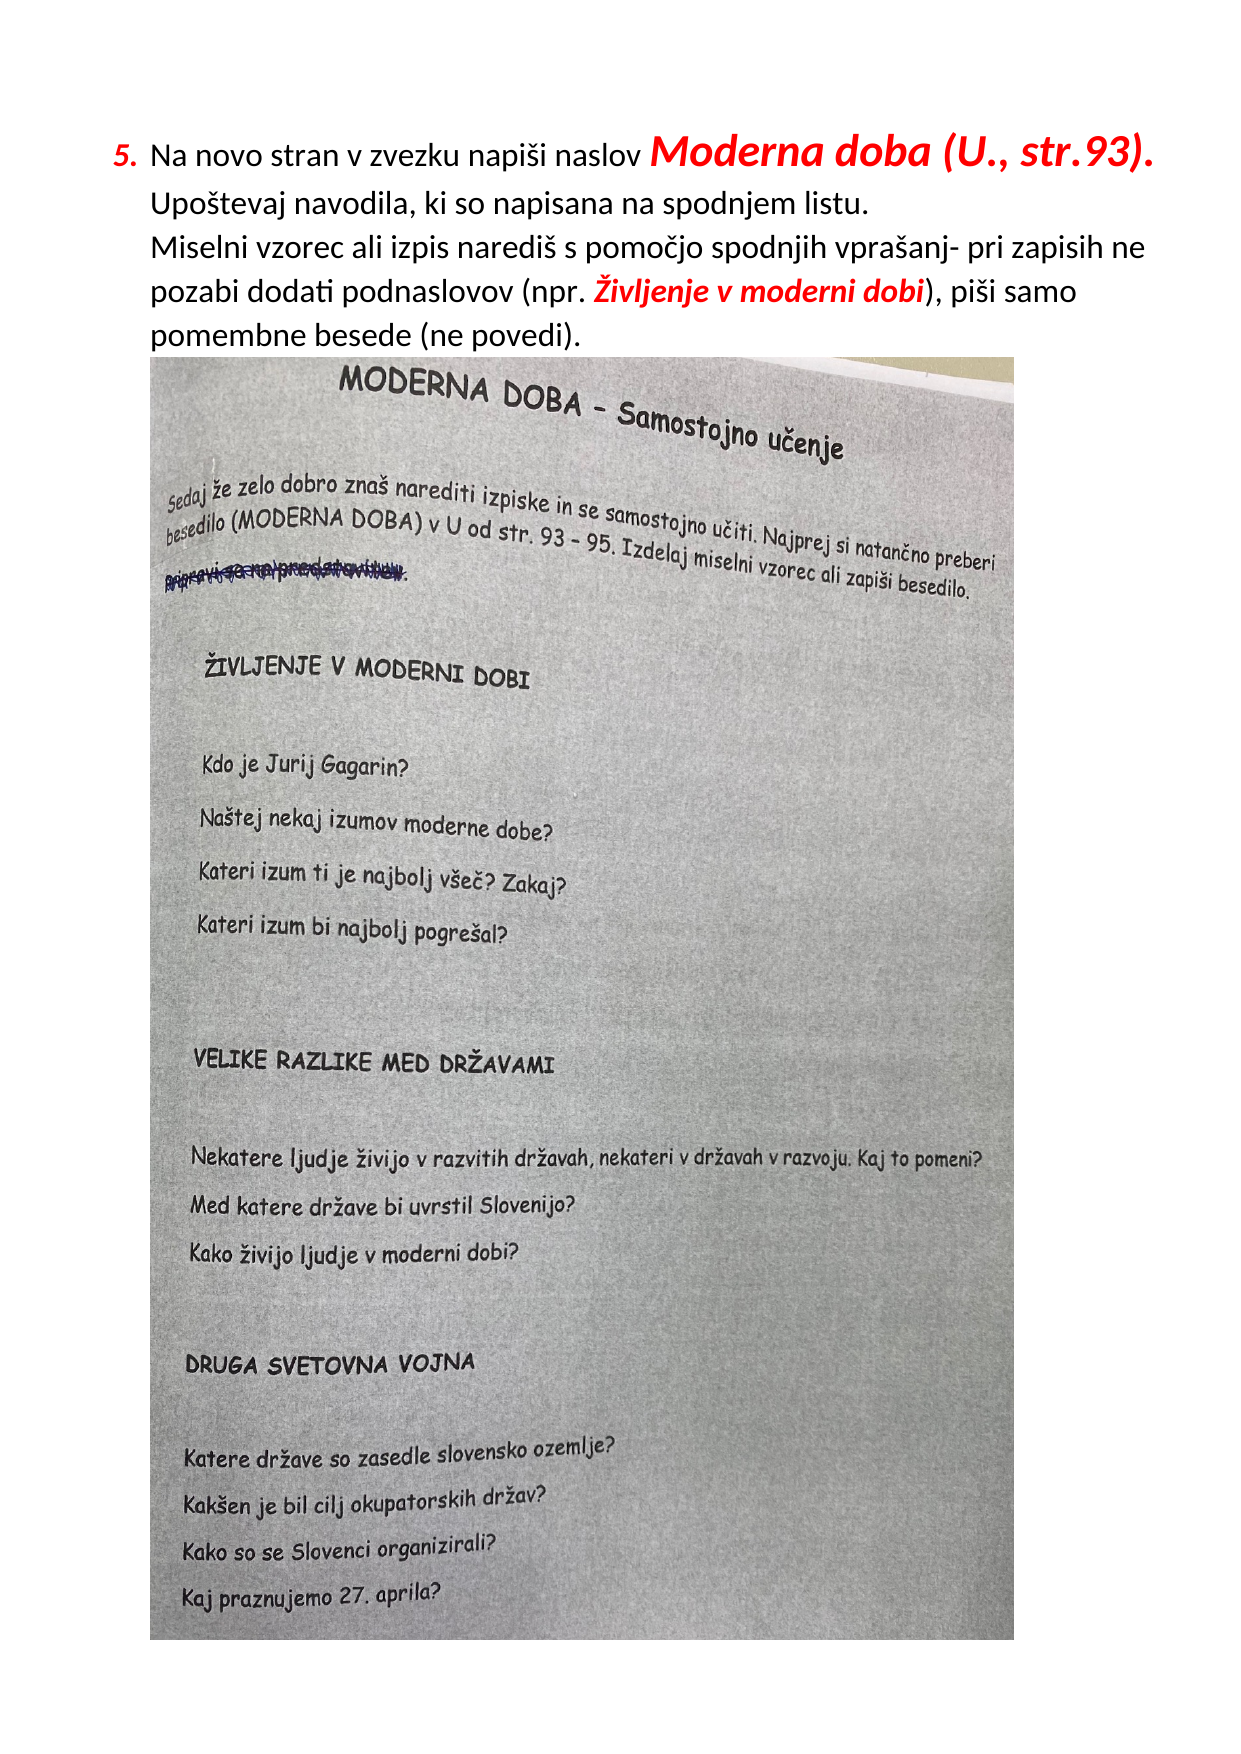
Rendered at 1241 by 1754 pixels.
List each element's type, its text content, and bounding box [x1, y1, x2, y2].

list Na novo stran v zvezku napiši naslov Moderna doba (U., str.93). [112, 122, 1165, 178]
picture [150, 357, 1014, 1640]
list Upoštevaj navodila, ki so napisana na spodnjem listu. [150, 182, 1165, 223]
